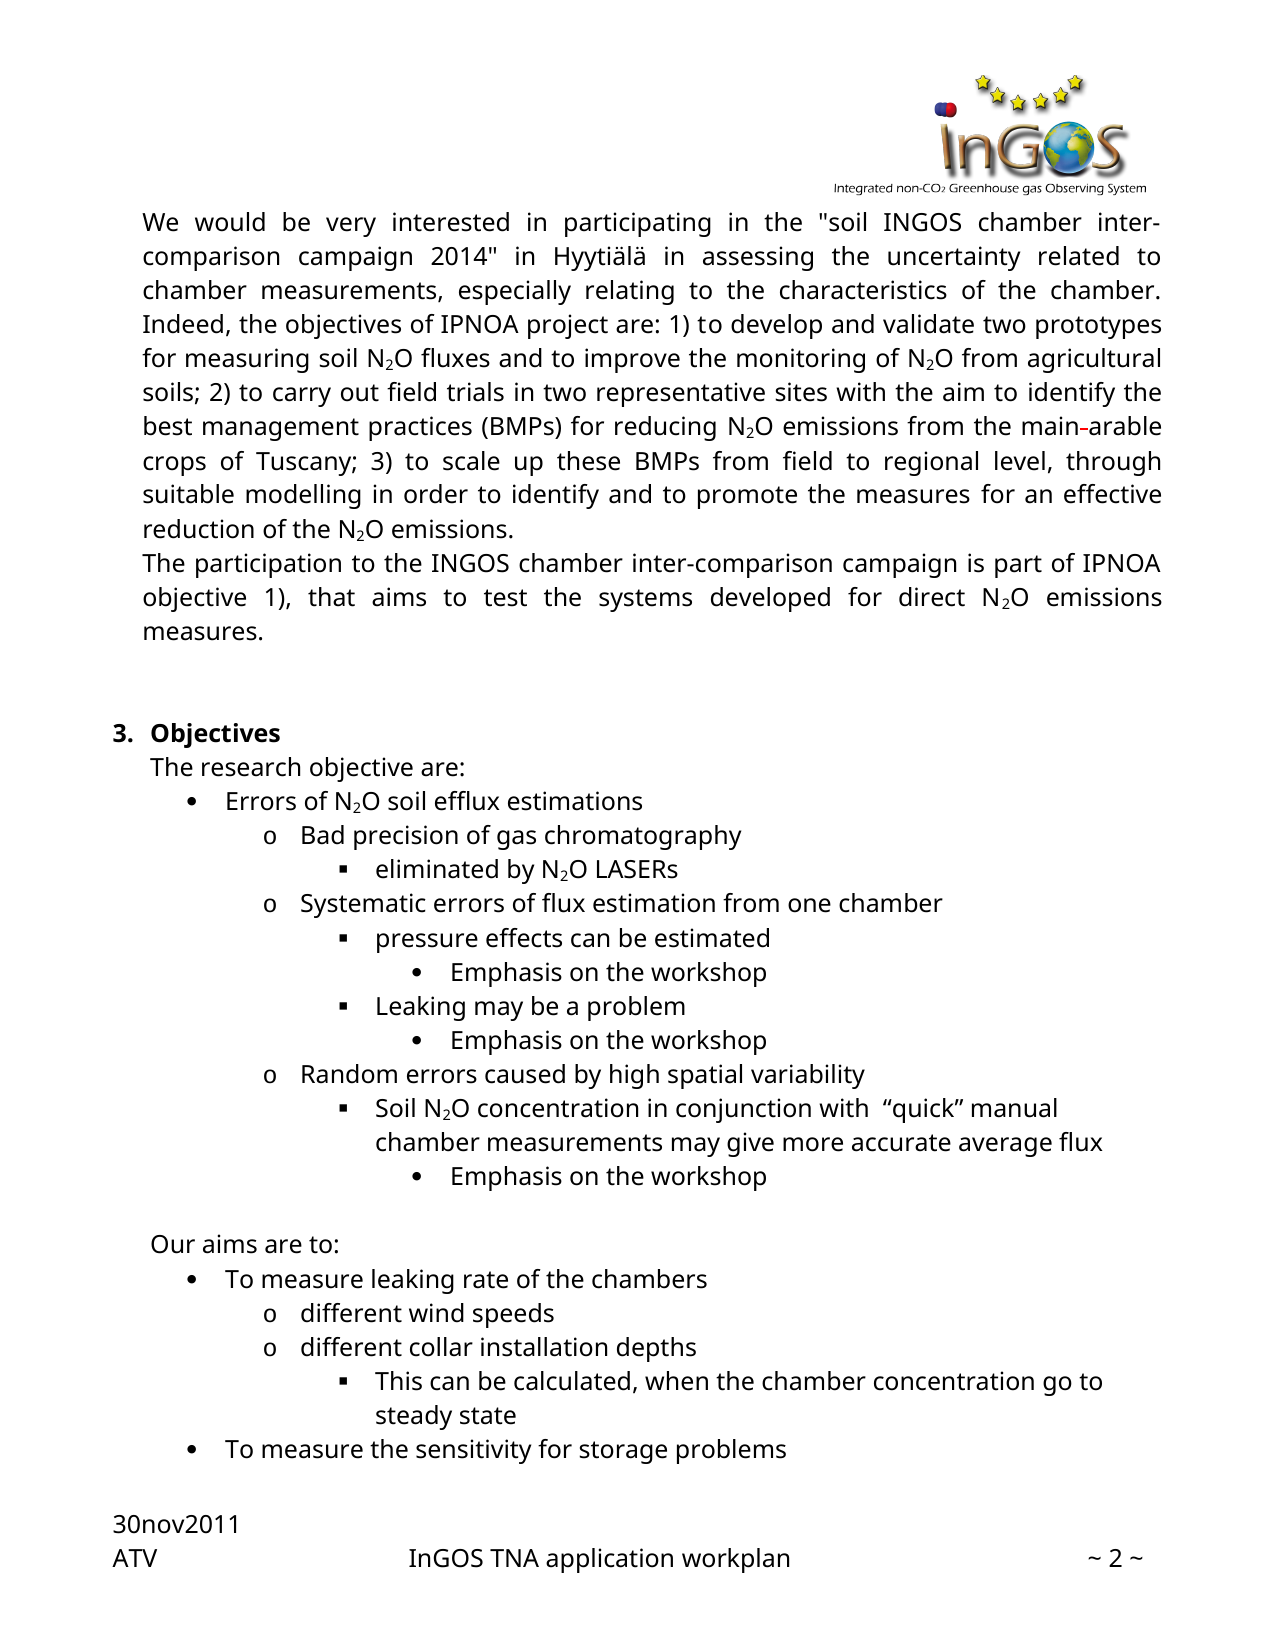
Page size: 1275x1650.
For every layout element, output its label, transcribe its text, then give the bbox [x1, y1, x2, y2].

list This can be calculated, when the chamber concentration go to steady state [337, 1364, 1162, 1432]
list Systematic errors of flux estimation from one chamber [262, 886, 1162, 920]
list To measure leaking rate of the chambers [187, 1261, 1162, 1295]
list different wind speeds [262, 1295, 1162, 1329]
list Emphasis on the workshop [412, 1159, 1162, 1193]
list eliminated by N2O LASERs [337, 852, 1162, 886]
picture [826, 75, 1163, 205]
list Objectives [112, 716, 1162, 750]
text Our aims are to: [150, 1227, 1162, 1261]
list Errors of N2O soil efflux estimations [187, 784, 1162, 818]
text The participation to the INGOS chamber inter-comparison campaign is part of IPNOA objective 1), that aims to test the systems developed for direct N2O emissions measures. [142, 545, 1162, 647]
text We would be very interested in participating in the "soil INGOS chamber inter-comparison campaign 2014" in Hyytiälä in assessing the uncertainty related to chamber measurements, especially relating to the characteristics of the chamber. Indeed, the objectives of IPNOA project are: 1) to develop and validate two prototypes for measuring soil N2O fluxes and to improve the monitoring of N2O from agricultural soils; 2) to carry out field trials in two representative sites with the aim to identify the best management practices (BMPs) for reducing N2O emissions from the main arable crops of Tuscany; 3) to scale up these BMPs from field to regional level, through suitable modelling in order to identify and to promote the measures for an effective reduction of the N2O emissions. [142, 205, 1162, 545]
list To measure the sensitivity for storage problems [187, 1432, 1162, 1466]
list different collar installation depths [262, 1329, 1162, 1364]
list Random errors caused by high spatial variability [262, 1057, 1162, 1091]
list Emphasis on the workshop [412, 954, 1162, 988]
text The research objective are: [150, 750, 1162, 784]
list Soil N2O concentration in conjunction with “quick” manual chamber measurements may give more accurate average flux [337, 1091, 1162, 1159]
list Bad precision of gas chromatography [262, 818, 1162, 852]
list Leaking may be a problem [337, 988, 1162, 1023]
list pressure effects can be estimated [337, 920, 1162, 954]
list Emphasis on the workshop [412, 1023, 1162, 1057]
